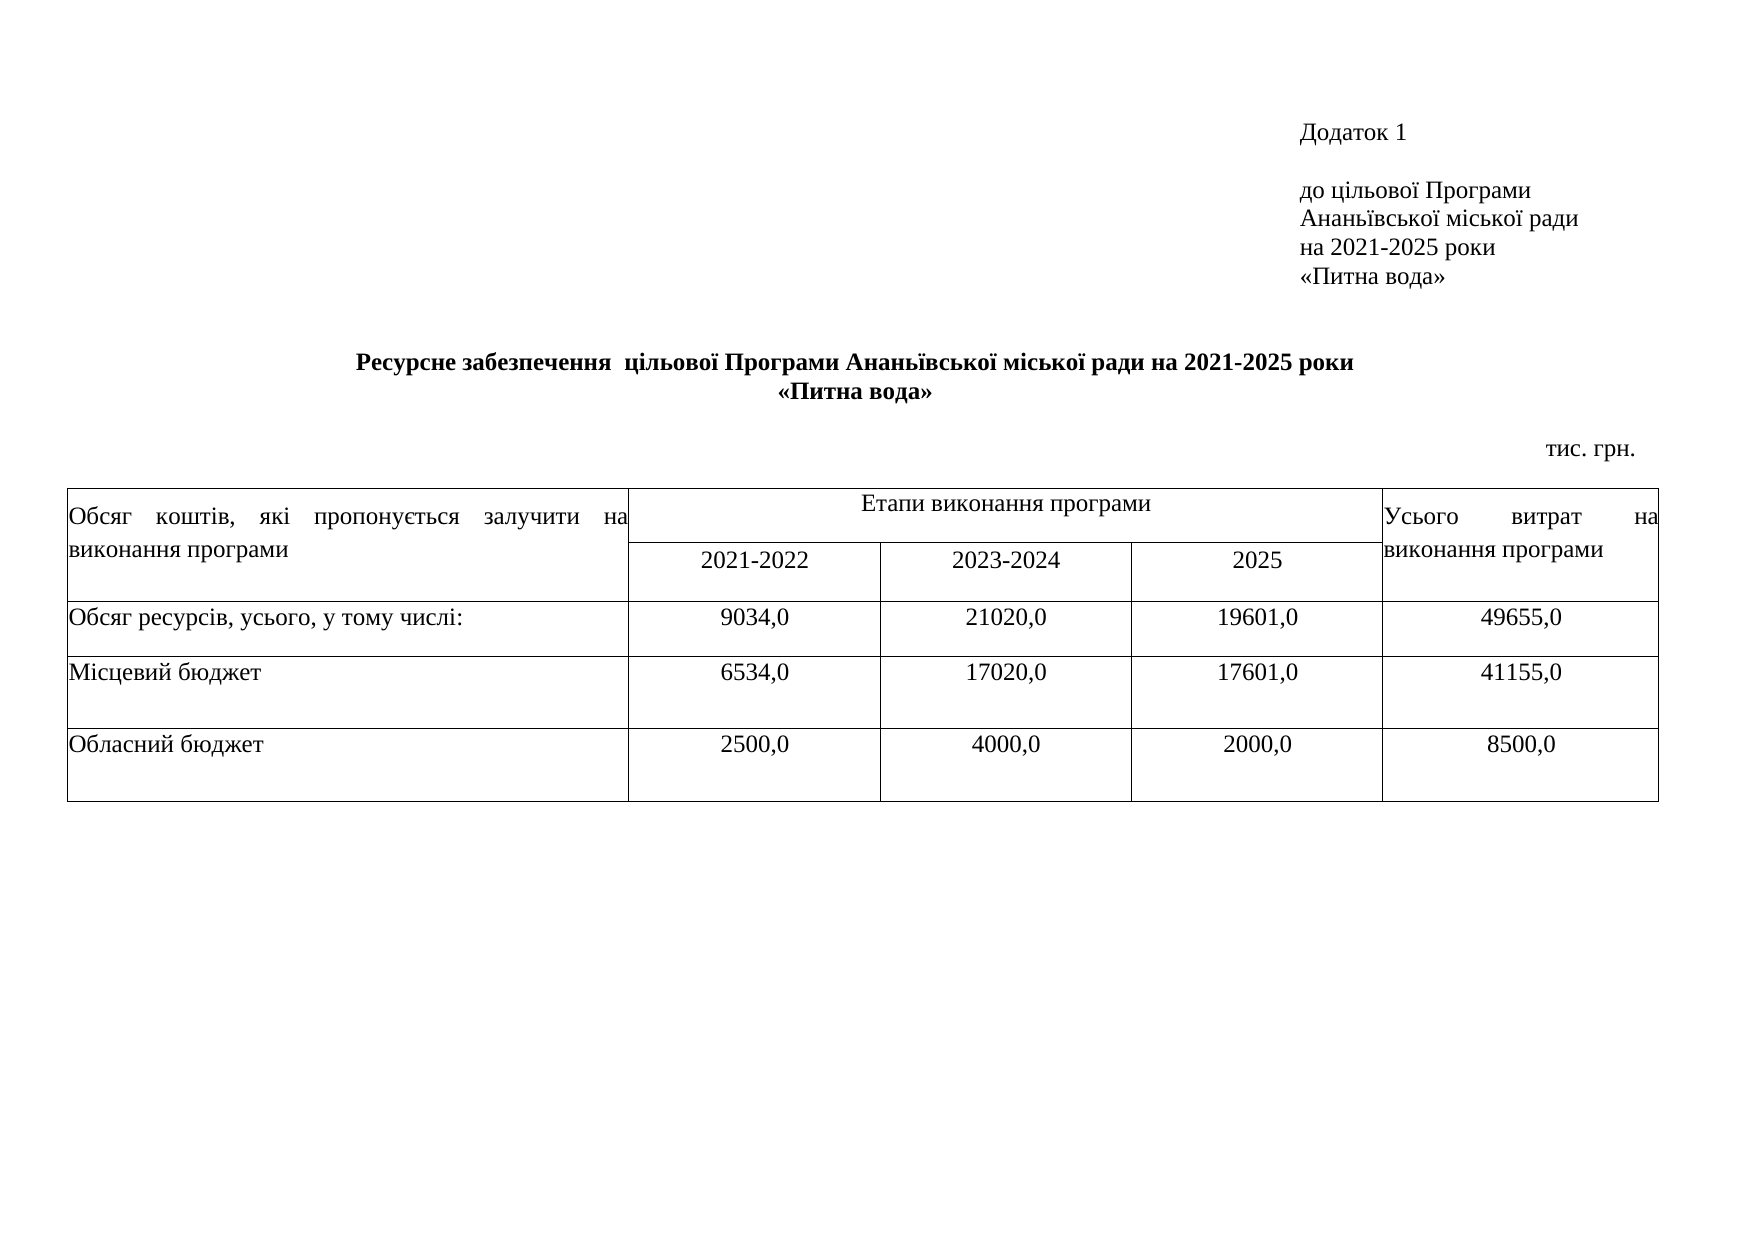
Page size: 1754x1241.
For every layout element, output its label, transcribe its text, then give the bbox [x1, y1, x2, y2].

text тис. грн. [74, 433, 1636, 462]
text на 2021-2025 роки [1299, 232, 1636, 261]
table_cell 2500,0 [629, 729, 880, 801]
table_cell 21020,0 [881, 602, 1131, 656]
table_cell 8500,0 [1383, 729, 1658, 801]
text «Питна вода» [74, 376, 1636, 405]
table_cell 2000,0 [1132, 729, 1382, 801]
table_header Усього витрат на виконання програми [1383, 489, 1658, 601]
table_cell 6534,0 [629, 657, 880, 728]
text Ананьївської міської ради [1299, 203, 1636, 232]
table_cell 19601,0 [1132, 602, 1382, 656]
table_cell Обласний бюджет [68, 729, 628, 801]
table_cell 2023-2024 [881, 543, 1131, 601]
table_header Обсяг коштів, які пропонується залучити на виконання програми [68, 489, 628, 601]
text «Питна вода» [1299, 261, 1636, 290]
text до цільової Програми [1299, 146, 1636, 203]
table_cell 17020,0 [881, 657, 1131, 728]
text Додаток 1 [1299, 88, 1636, 146]
table_cell 9034,0 [629, 602, 880, 656]
table_header Етапи виконання програми [629, 489, 1382, 542]
table_cell Обсяг ресурсів, усього, у тому числі: [68, 602, 628, 656]
table_cell 2021-2022 [629, 543, 880, 601]
table_cell 4000,0 [881, 729, 1131, 801]
table_cell Місцевий бюджет [68, 657, 628, 728]
text Ресурсне забезпечення цільової Програми Ананьївської міської ради на 2021-2025 роки [74, 347, 1636, 376]
table_cell 41155,0 [1383, 657, 1658, 728]
table_cell 17601,0 [1132, 657, 1382, 728]
table_cell 49655,0 [1383, 602, 1658, 656]
table_cell 2025 [1132, 543, 1382, 601]
